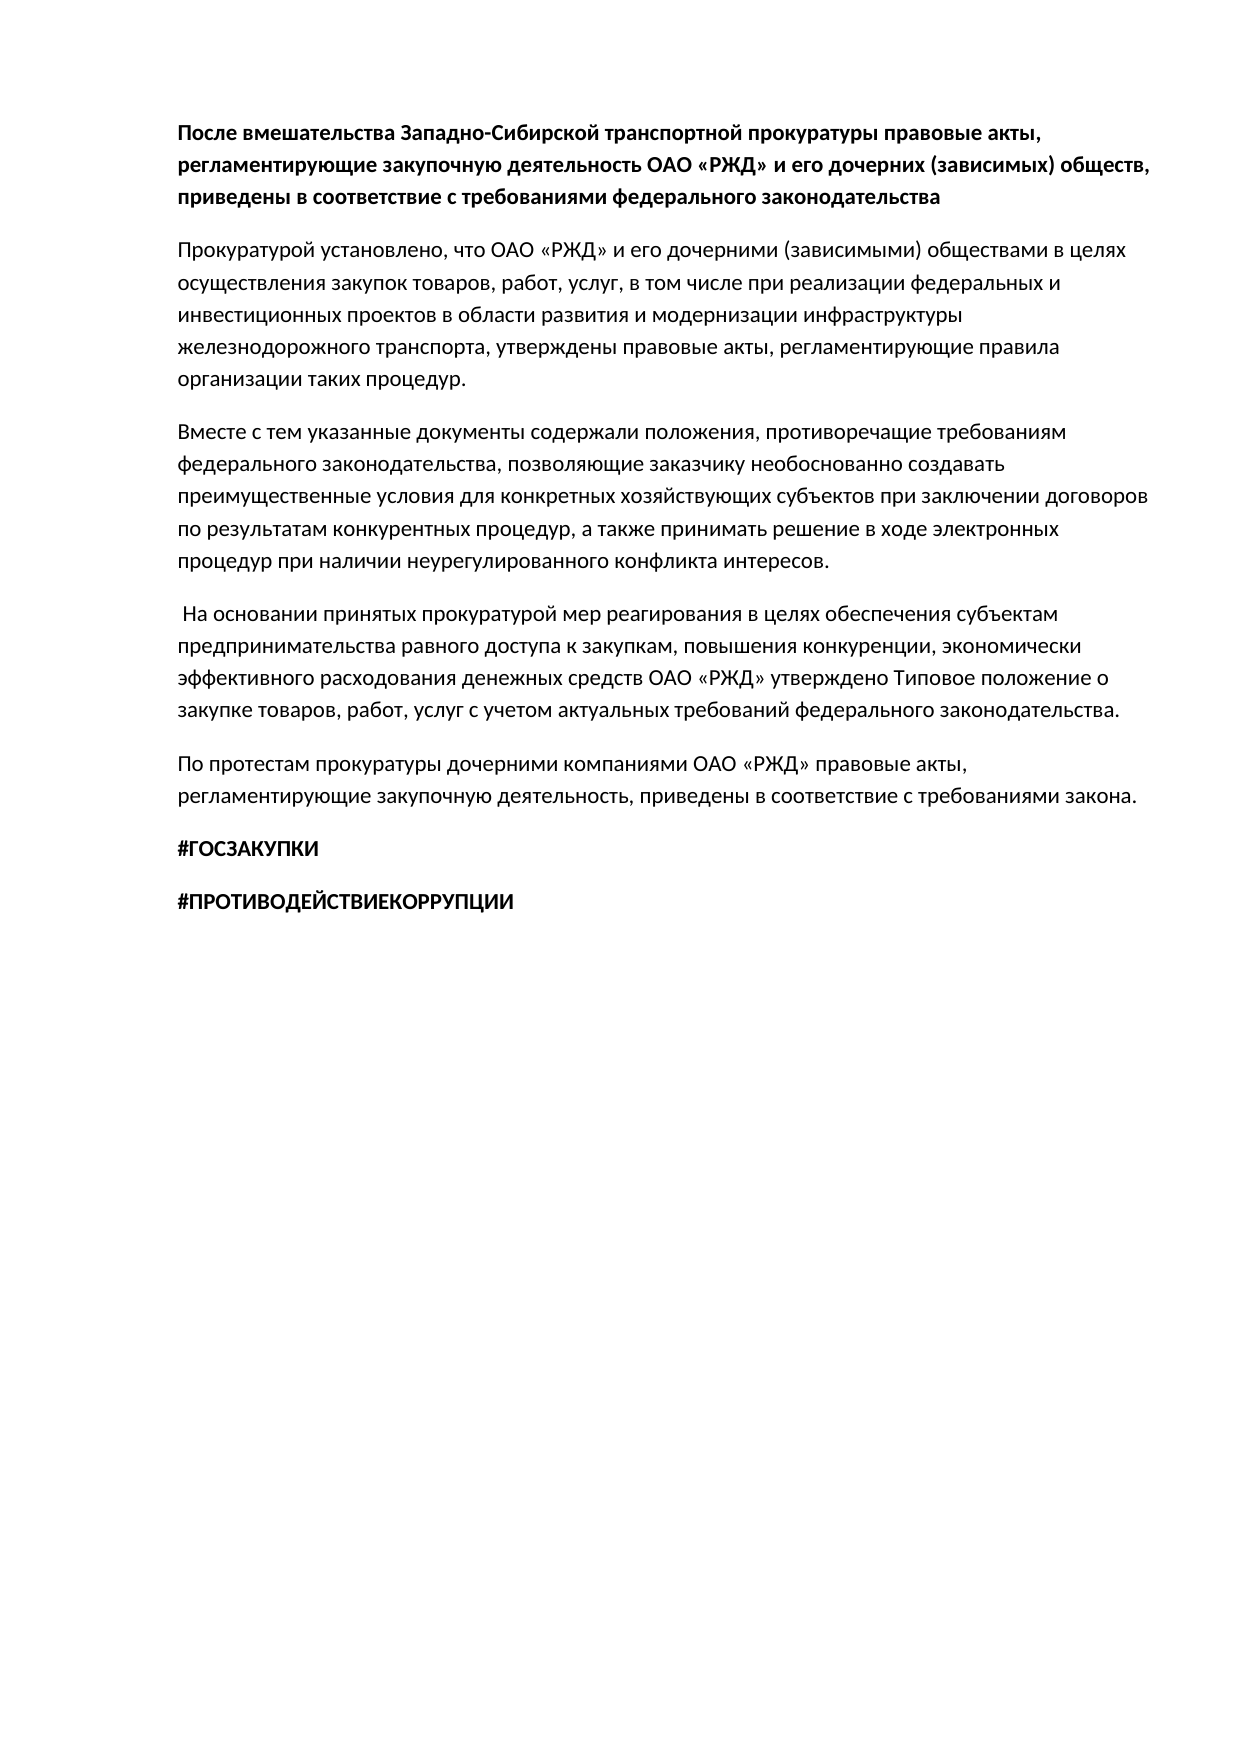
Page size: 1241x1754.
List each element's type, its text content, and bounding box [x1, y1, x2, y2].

text #ПРОТИВОДЕЙСТВИЕКОРРУПЦИИ [177, 887, 1152, 915]
text #ГОСЗАКУПКИ [177, 834, 1152, 862]
text Прокуратурой установлено, что ОАО «РЖД» и его дочерними (зависимыми) обществами в целях осуществления закупок товаров, работ, услуг, в том числе при реализации федеральных и инвестиционных проектов в области развития и модернизации инфраструктуры железнодорожного транспорта, утверждены правовые акты, регламентирующие правила организации таких процедур. [177, 236, 1152, 392]
text На основании принятых прокуратурой мер реагирования в целях обеспечения субъектам предпринимательства равного доступа к закупкам, повышения конкуренции, экономически эффективного расходования денежных средств ОАО «РЖД» утверждено Типовое положение о закупке товаров, работ, услуг с учетом актуальных требований федерального законодательства. [177, 599, 1152, 724]
text Вместе с тем указанные документы содержали положения, противоречащие требованиям федерального законодательства, позволяющие заказчику необоснованно создавать преимущественные условия для конкретных хозяйствующих субъектов при заключении договоров по результатам конкурентных процедур, а также принимать решение в ходе электронных процедур при наличии неурегулированного конфликта интересов. [177, 417, 1152, 574]
text После вмешательства Западно-Сибирской транспортной прокуратуры правовые акты, регламентирующие закупочную деятельность ОАО «РЖД» и его дочерних (зависимых) обществ, приведены в соответствие с требованиями федерального законодательства [177, 118, 1152, 211]
text По протестам прокуратуры дочерними компаниями ОАО «РЖД» правовые акты, регламентирующие закупочную деятельность, приведены в соответствие с требованиями закона. [177, 749, 1152, 809]
